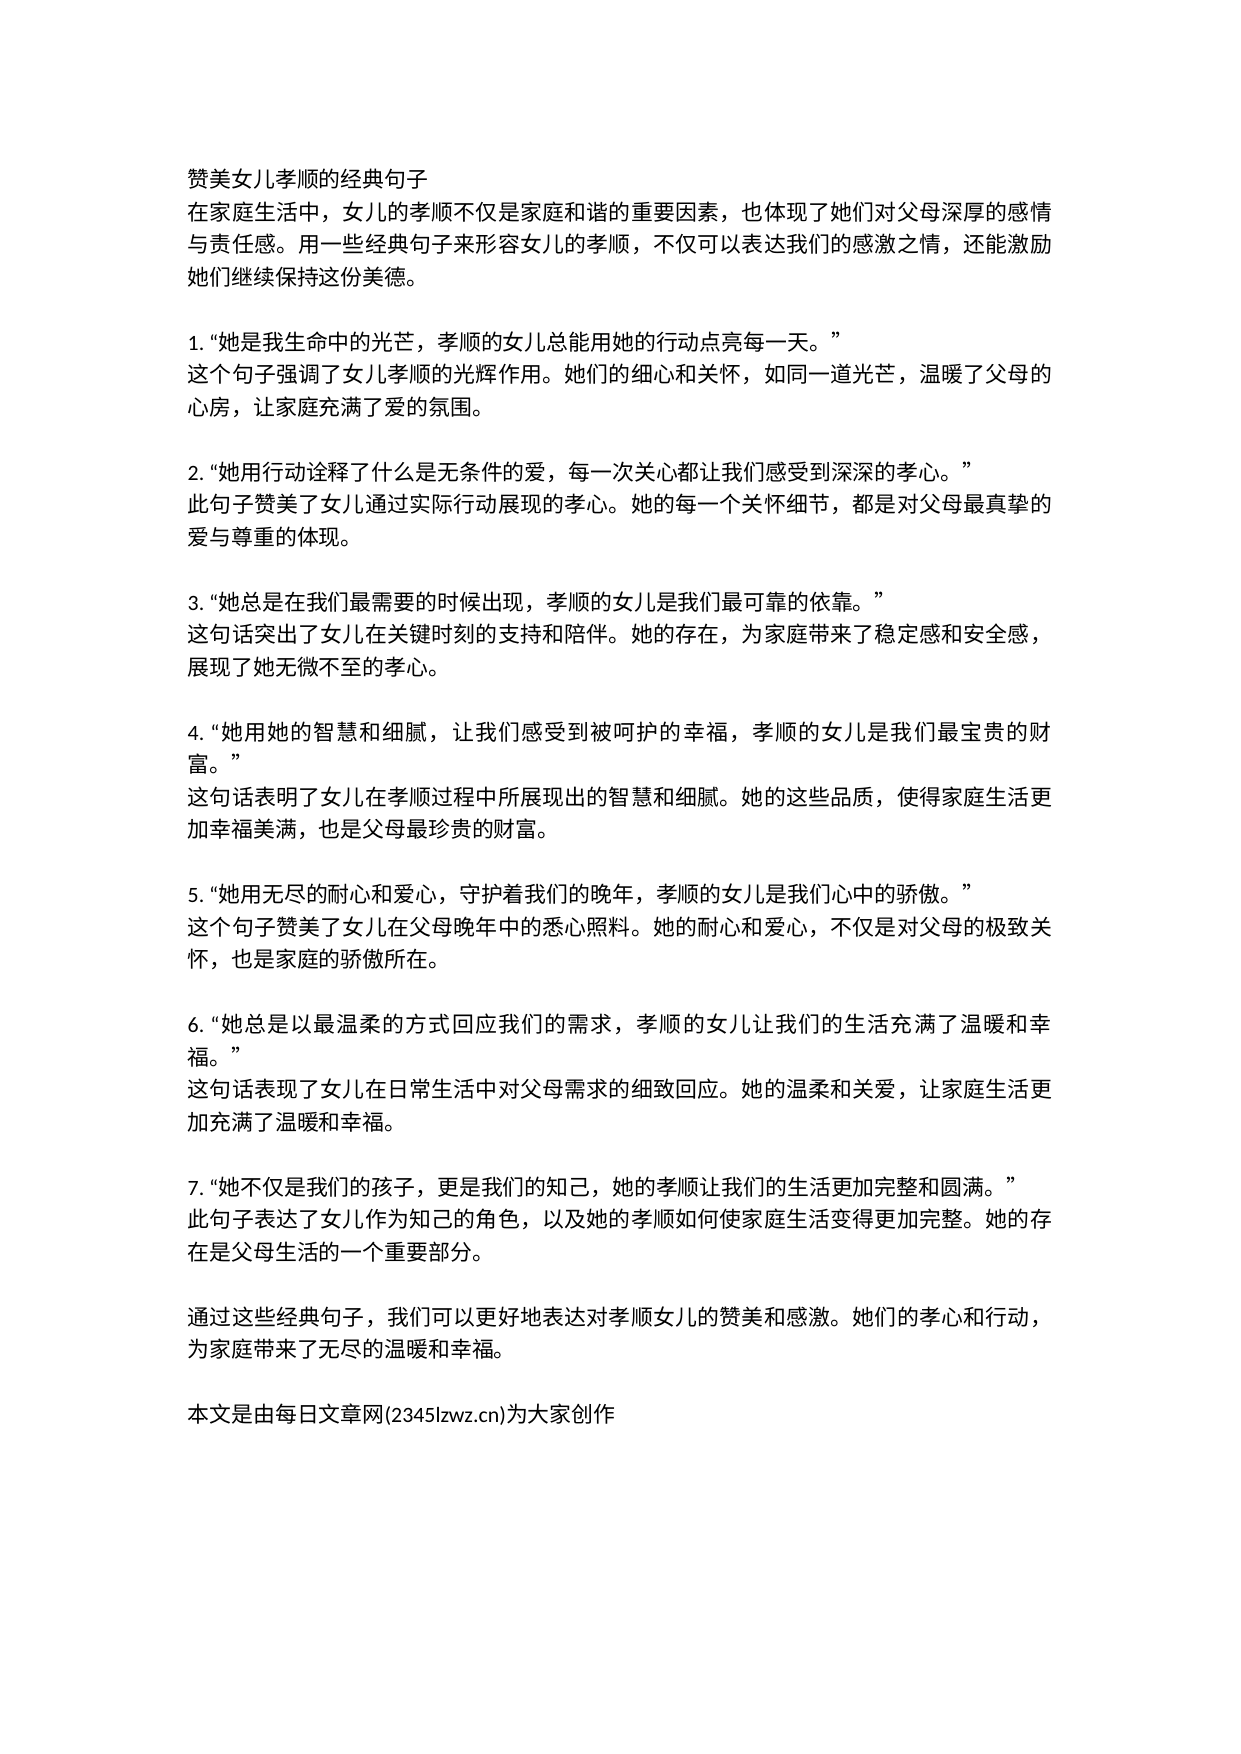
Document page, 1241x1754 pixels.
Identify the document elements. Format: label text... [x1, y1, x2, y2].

text 5. “她用无尽的耐心和爱心，守护着我们的晚年，孝顺的女儿是我们心中的骄傲。” [187, 877, 1053, 909]
text 此句子赞美了女儿通过实际行动展现的孝心。她的每一个关怀细节，都是对父母最真挚的爱与尊重的体现。 [187, 487, 1053, 552]
text 这个句子强调了女儿孝顺的光辉作用。她们的细心和关怀，如同一道光芒，温暖了父母的心房，让家庭充满了爱的氛围。 [187, 357, 1053, 422]
text 赞美女儿孝顺的经典句子 [187, 162, 1053, 194]
text 这句话突出了女儿在关键时刻的支持和陪伴。她的存在，为家庭带来了稳定感和安全感，展现了她无微不至的孝心。 [187, 617, 1053, 682]
text 这个句子赞美了女儿在父母晚年中的悉心照料。她的耐心和爱心，不仅是对父母的极致关怀，也是家庭的骄傲所在。 [187, 909, 1053, 974]
text 7. “她不仅是我们的孩子，更是我们的知己，她的孝顺让我们的生活更加完整和圆满。” [187, 1169, 1053, 1202]
text 通过这些经典句子，我们可以更好地表达对孝顺女儿的赞美和感激。她们的孝心和行动，为家庭带来了无尽的温暖和幸福。 [187, 1299, 1053, 1364]
text 2. “她用行动诠释了什么是无条件的爱，每一次关心都让我们感受到深深的孝心。” [187, 454, 1053, 487]
text 这句话表明了女儿在孝顺过程中所展现出的智慧和细腻。她的这些品质，使得家庭生活更加幸福美满，也是父母最珍贵的财富。 [187, 779, 1053, 844]
text 3. “她总是在我们最需要的时候出现，孝顺的女儿是我们最可靠的依靠。” [187, 584, 1053, 617]
text 本文是由每日文章网(2345lzwz.cn)为大家创作 [187, 1397, 1053, 1429]
text 此句子表达了女儿作为知己的角色，以及她的孝顺如何使家庭生活变得更加完整。她的存在是父母生活的一个重要部分。 [187, 1202, 1053, 1267]
text 1. “她是我生命中的光芒，孝顺的女儿总能用她的行动点亮每一天。” [187, 324, 1053, 357]
text 在家庭生活中，女儿的孝顺不仅是家庭和谐的重要因素，也体现了她们对父母深厚的感情与责任感。用一些经典句子来形容女儿的孝顺，不仅可以表达我们的感激之情，还能激励她们继续保持这份美德。 [187, 194, 1053, 292]
text 这句话表现了女儿在日常生活中对父母需求的细致回应。她的温柔和关爱，让家庭生活更加充满了温暖和幸福。 [187, 1072, 1053, 1137]
text 6. “她总是以最温柔的方式回应我们的需求，孝顺的女儿让我们的生活充满了温暖和幸福。” [187, 1007, 1053, 1072]
text 4. “她用她的智慧和细腻，让我们感受到被呵护的幸福，孝顺的女儿是我们最宝贵的财富。” [187, 714, 1053, 779]
